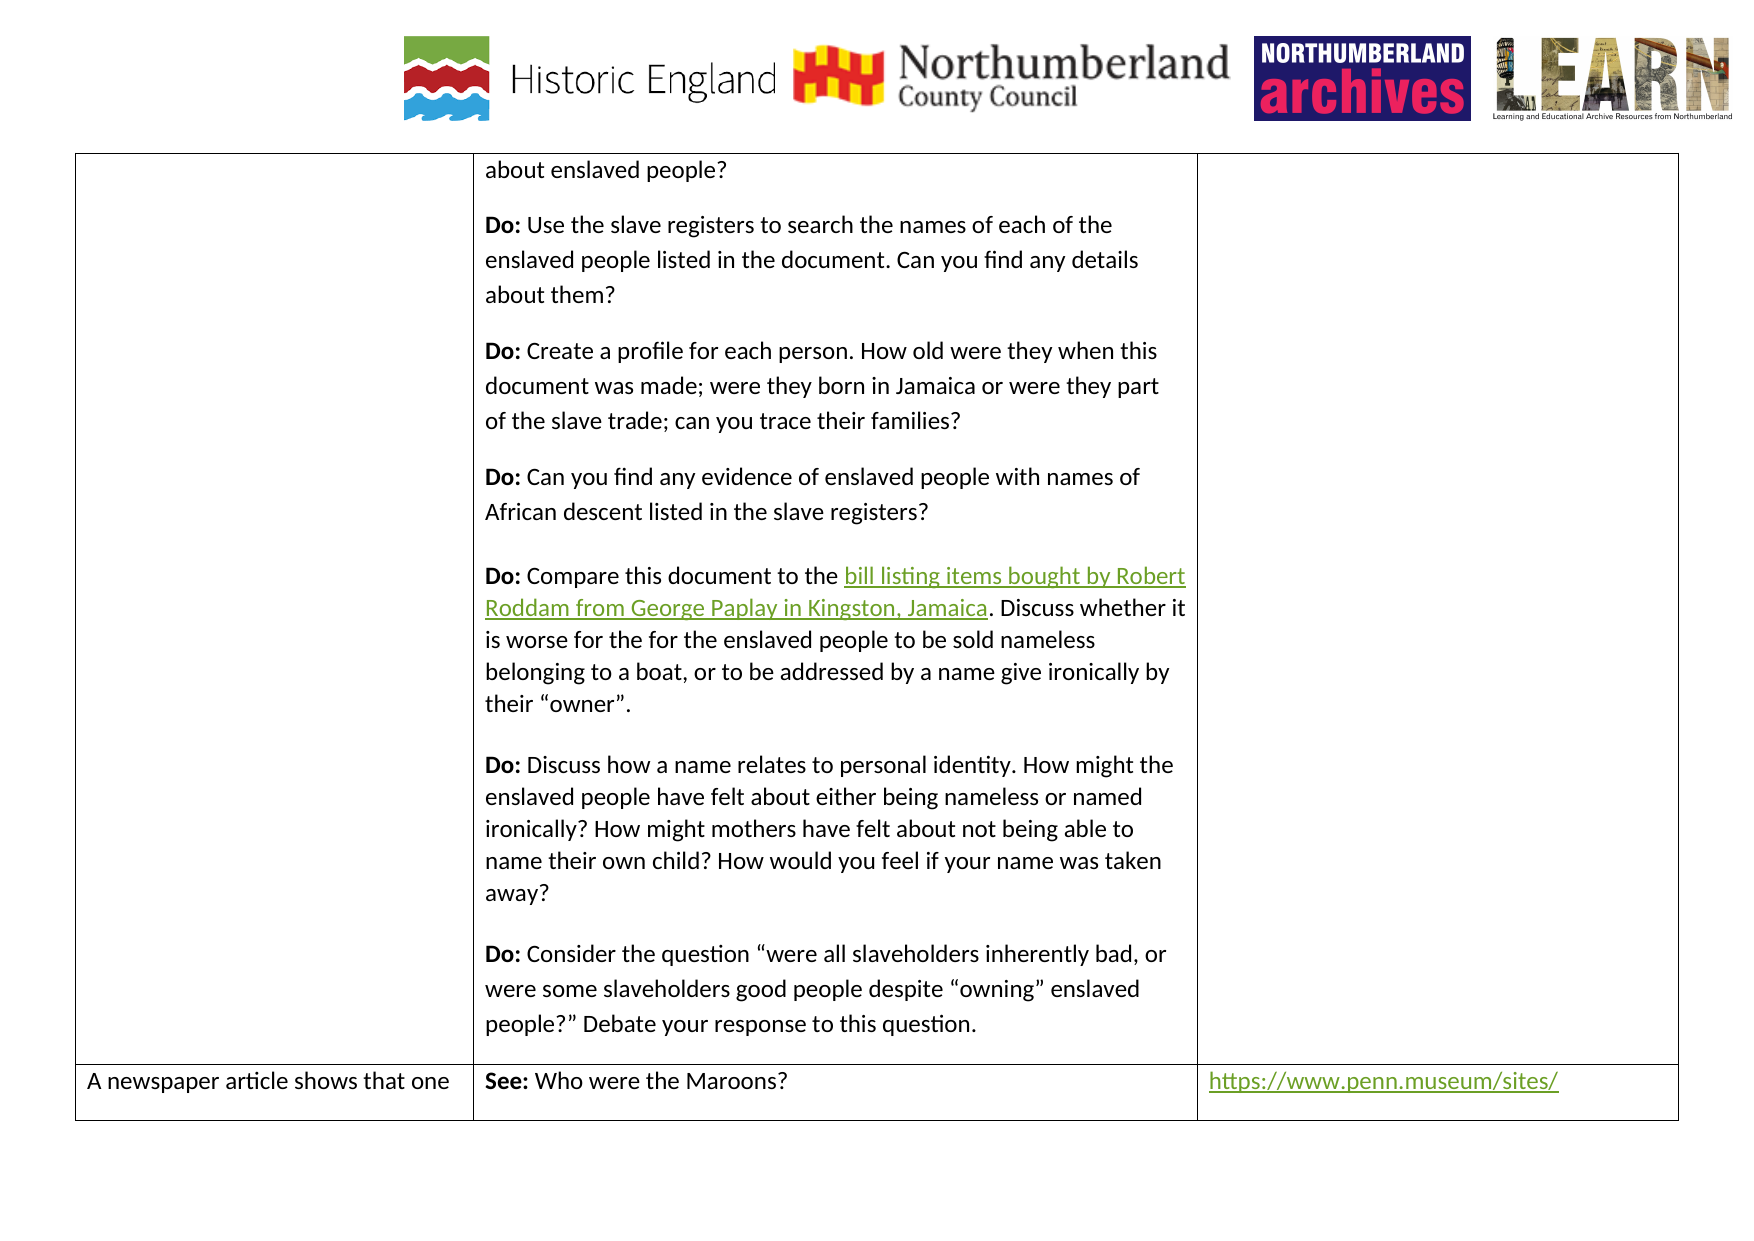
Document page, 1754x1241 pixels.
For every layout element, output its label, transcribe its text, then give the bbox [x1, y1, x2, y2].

picture [793, 36, 1231, 121]
picture [1493, 36, 1733, 121]
picture [1254, 36, 1471, 121]
picture [404, 36, 775, 121]
